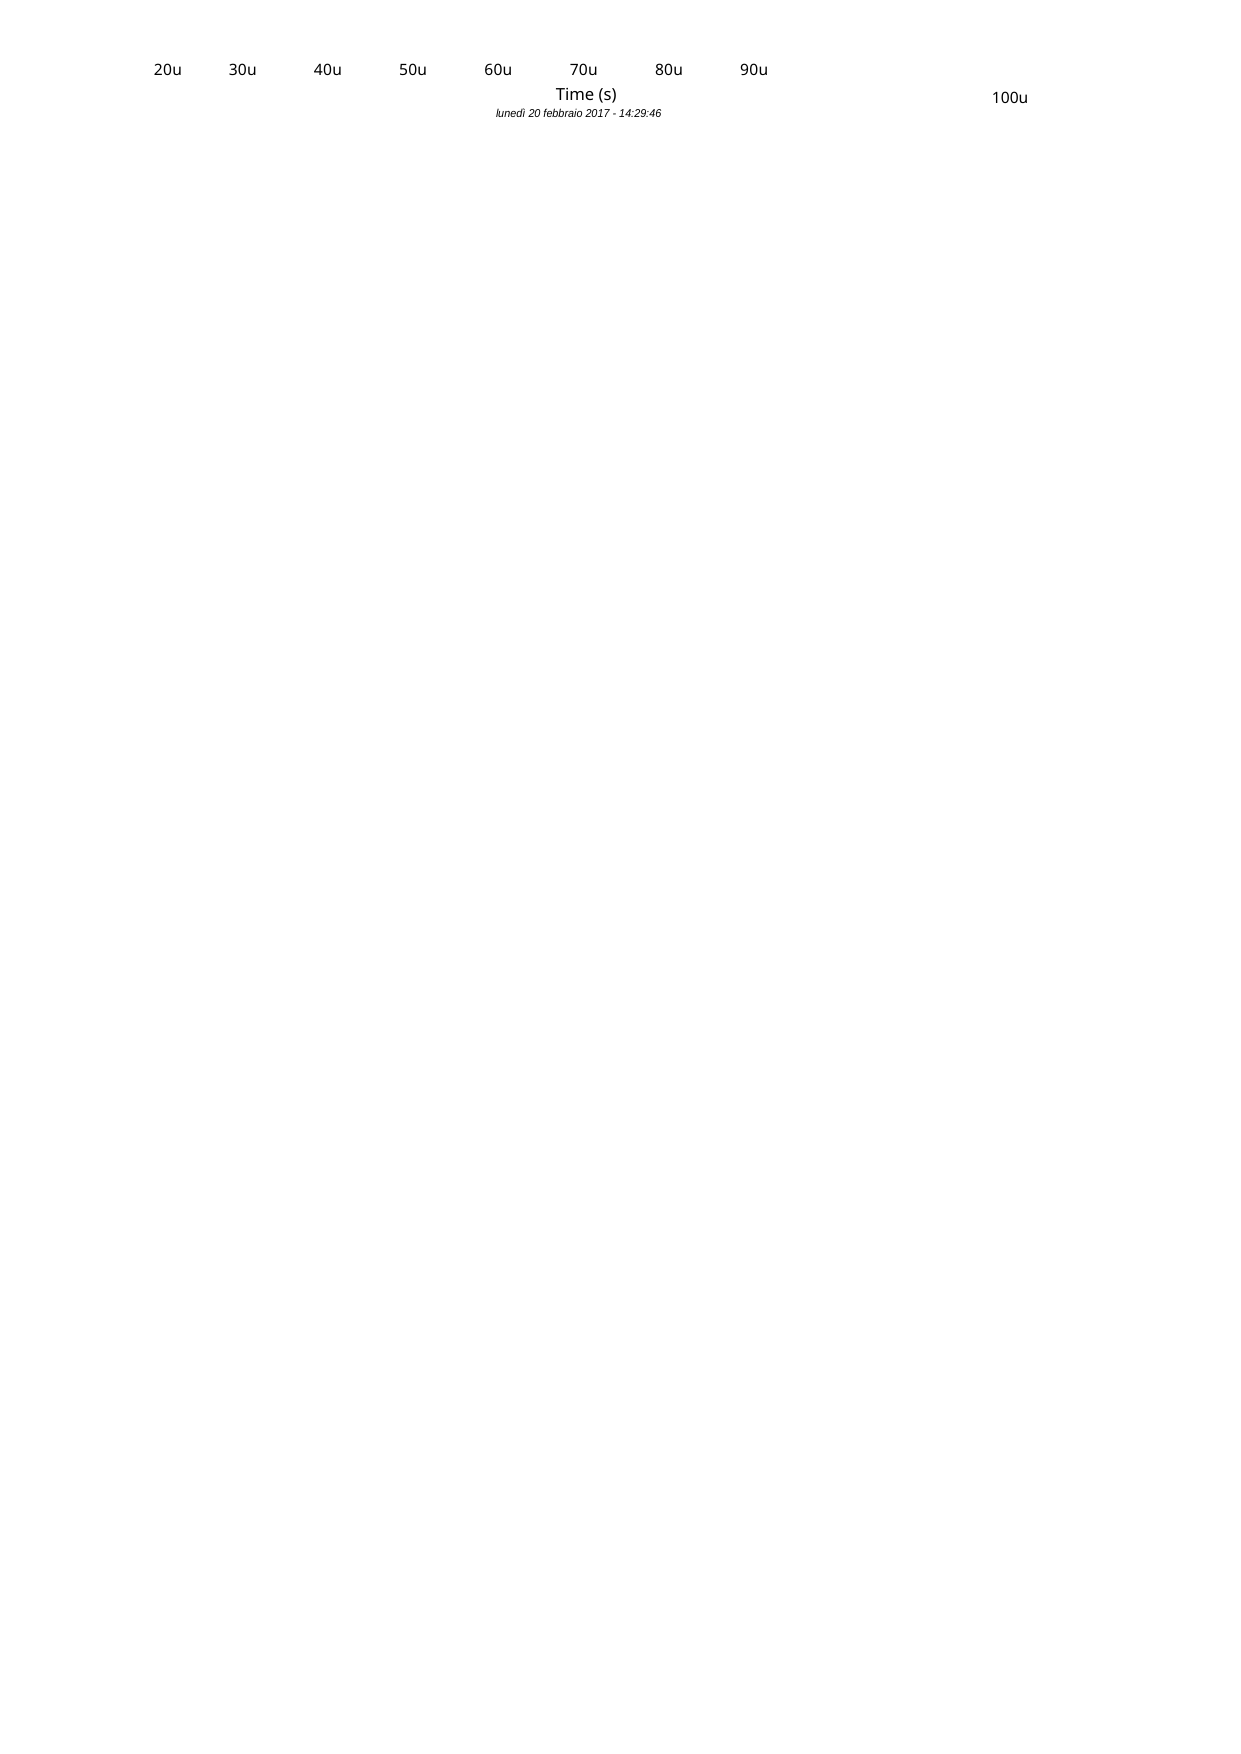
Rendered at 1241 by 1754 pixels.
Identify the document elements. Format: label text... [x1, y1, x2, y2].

text 0 10u 20u 30u 40u 50u 60u 70u 80u 90u [154, 58, 938, 79]
text lunedì 20 febbraio 2017 - 14:29:46 [493, 107, 664, 120]
text 100u [992, 87, 1155, 108]
text Time (s) [493, 83, 678, 105]
